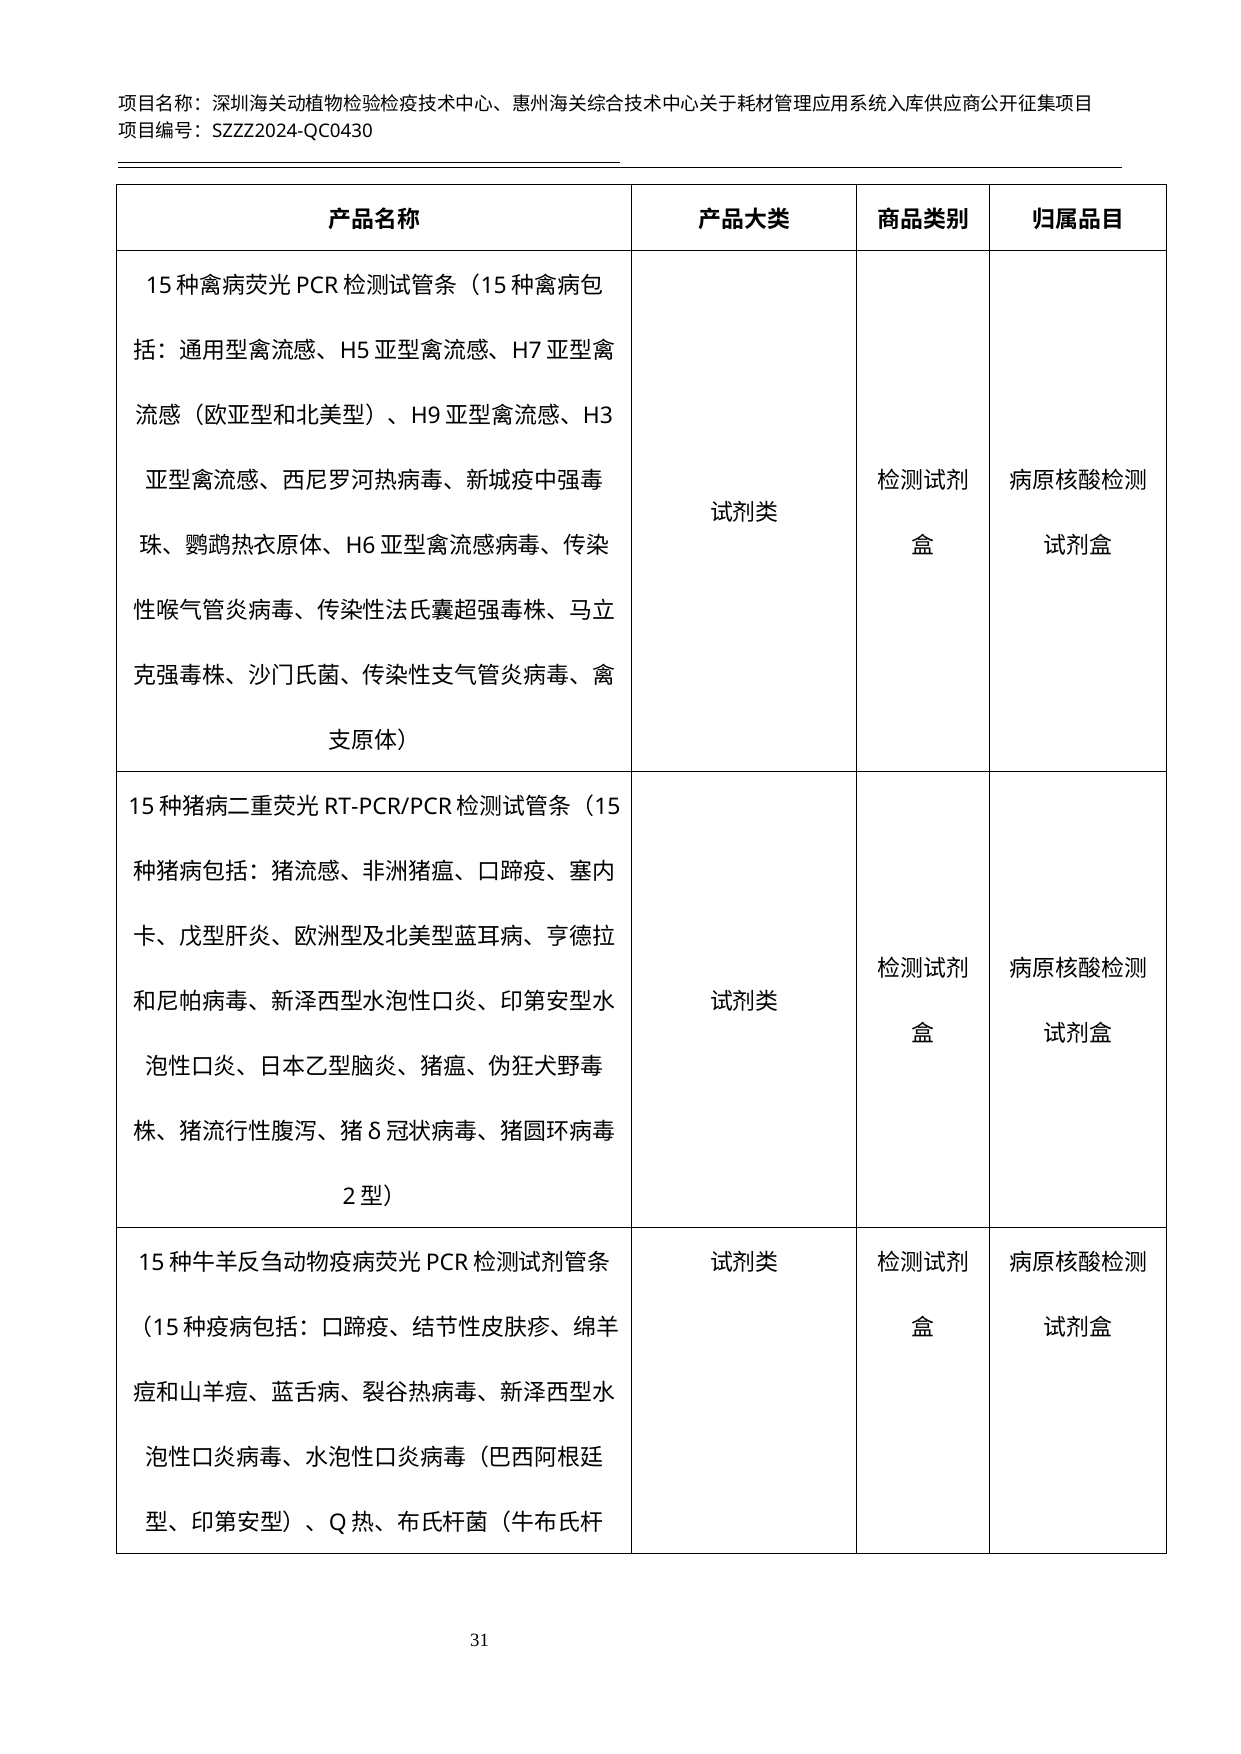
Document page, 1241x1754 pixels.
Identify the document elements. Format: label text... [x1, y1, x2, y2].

table_cell 15种猪病二重荧光RT-PCR/PCR检测试管条（15种猪病包括：猪流感、非洲猪瘟、口蹄疫、塞内卡、戊型肝炎、欧洲型及北美型蓝耳病、亨德拉和尼帕病毒、新泽西型水泡性口炎、印第安型水泡性口炎、日本乙型脑炎、猪瘟、伪狂犬野毒株、猪流行性腹泻、猪δ冠状病毒、猪圆环病毒2型） [117, 772, 631, 1227]
table_cell 试剂类 [632, 251, 856, 771]
table_cell 试剂类 [632, 772, 856, 1227]
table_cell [117, 1228, 631, 1553]
table_cell 病原核酸检测试剂盒 [990, 251, 1166, 771]
table_cell 15种禽病荧光PCR检测试管条（15种禽病包括：通用型禽流感、H5亚型禽流感、H7亚型禽流感（欧亚型和北美型）、H9亚型禽流感、H3亚型禽流感、西尼罗河热病毒、新城疫中强毒珠、鹦鹉热衣原体、H6亚型禽流感病毒、传染性喉气管炎病毒、传染性法氏囊超强毒株、马立克强毒株、沙门氏菌、传染性支气管炎病毒、禽支原体） [117, 251, 631, 771]
table_cell 病原核酸检测试剂盒 [990, 1228, 1166, 1553]
table_header 归属品目 [990, 185, 1166, 250]
table_header 商品类别 [857, 185, 989, 250]
table_header 产品大类 [632, 185, 856, 250]
table_cell 检测试剂盒 [857, 1228, 989, 1553]
table_cell 检测试剂盒 [857, 251, 989, 771]
table_cell 检测试剂盒 [857, 772, 989, 1227]
table_cell 试剂类 [632, 1228, 856, 1553]
table_cell 病原核酸检测试剂盒 [990, 772, 1166, 1227]
table_header 产品名称 [117, 185, 631, 250]
